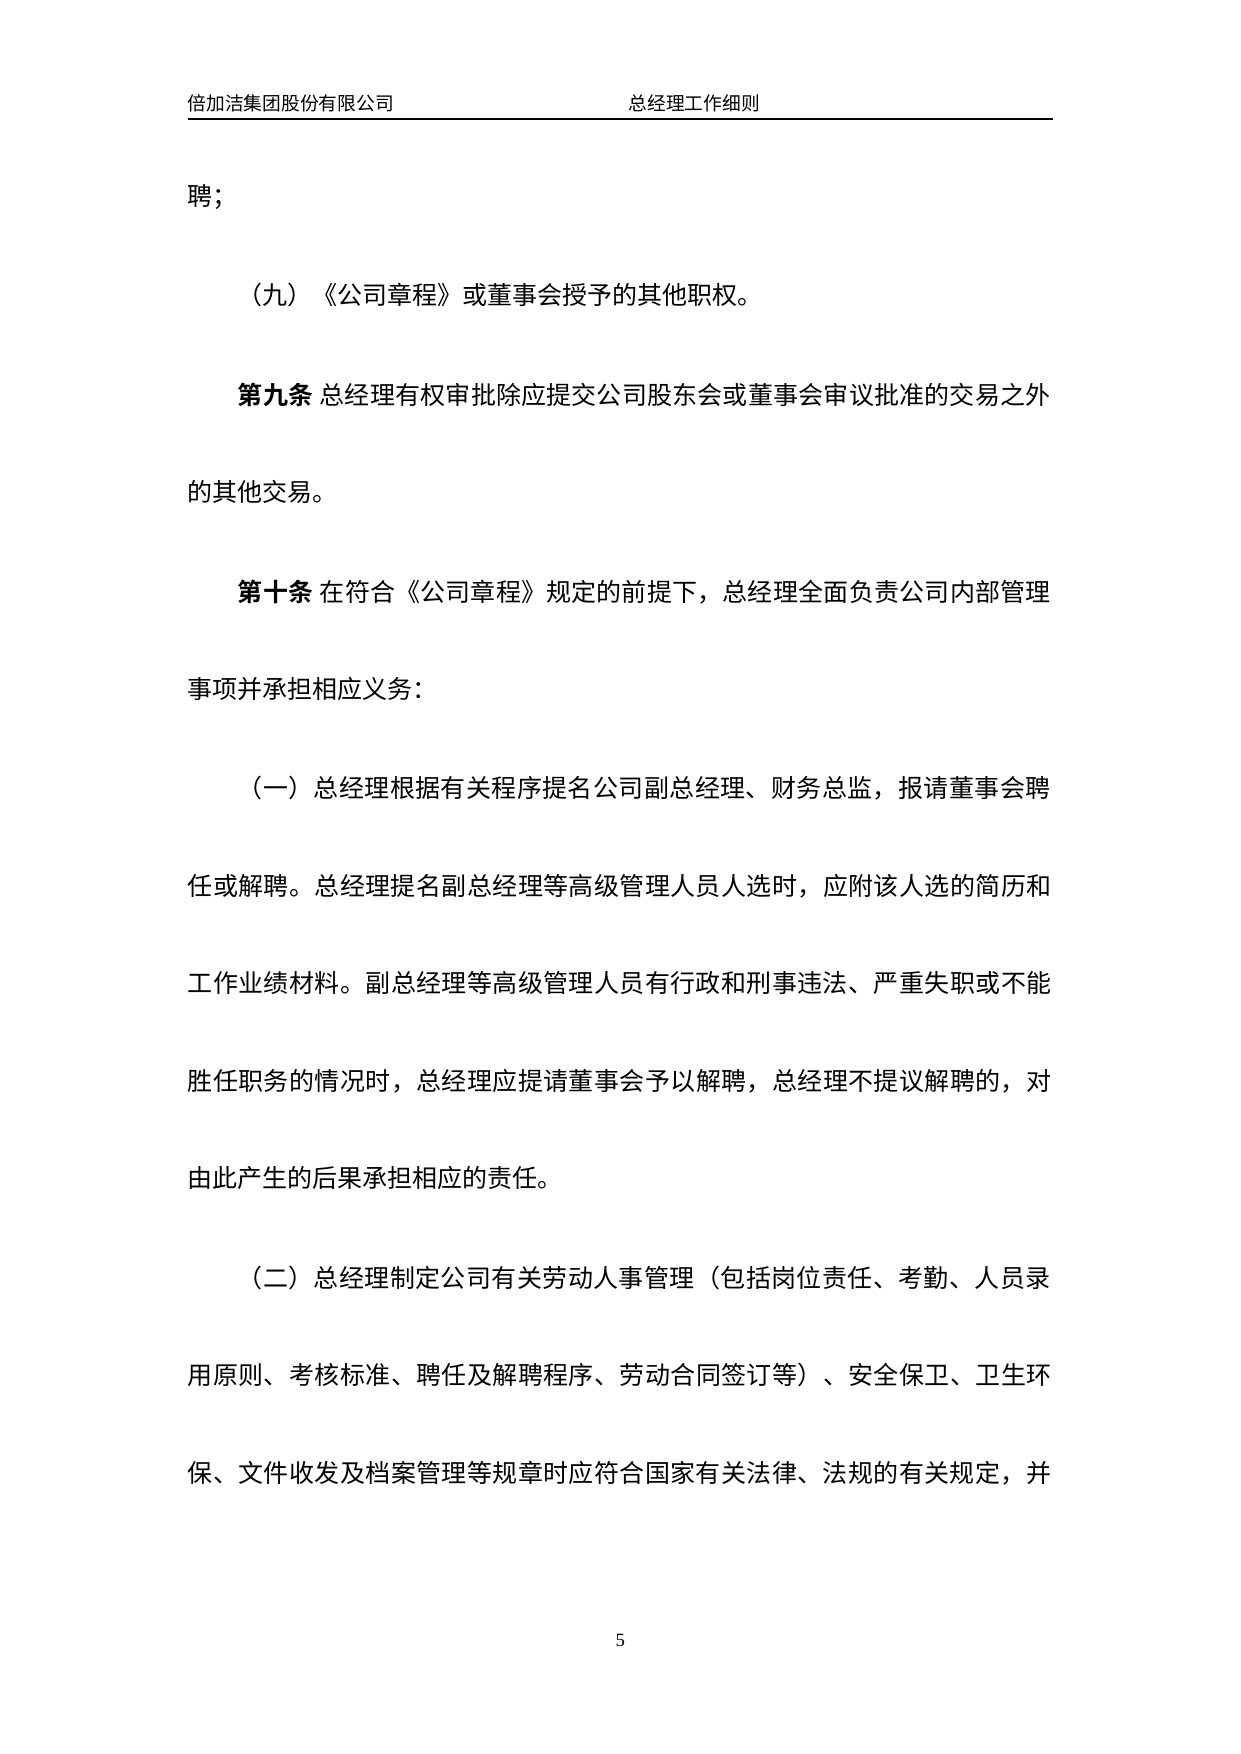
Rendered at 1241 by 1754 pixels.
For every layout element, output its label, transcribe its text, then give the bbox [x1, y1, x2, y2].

text 第十条 在符合《公司章程》规定的前提下，总经理全面负责公司内部管理事项并承担相应义务： [187, 558, 1053, 720]
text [187, 1244, 1053, 1504]
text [187, 162, 1053, 227]
text 第九条 总经理有权审批除应提交公司股东会或董事会审议批准的交易之外的其他交易。 [187, 361, 1053, 523]
text （一）总经理根据有关程序提名公司副总经理、财务总监，报请董事会聘任或解聘。总经理提名副总经理等高级管理人员人选时，应附该人选的简历和工作业绩材料。副总经理等高级管理人员有行政和刑事违法、严重失职或不能胜任职务的情况时，总经理应提请董事会予以解聘，总经理不提议解聘的，对由此产生的后果承担相应的责任。 [187, 754, 1053, 1209]
text （九）《公司章程》或董事会授予的其他职权。 [187, 261, 1053, 326]
